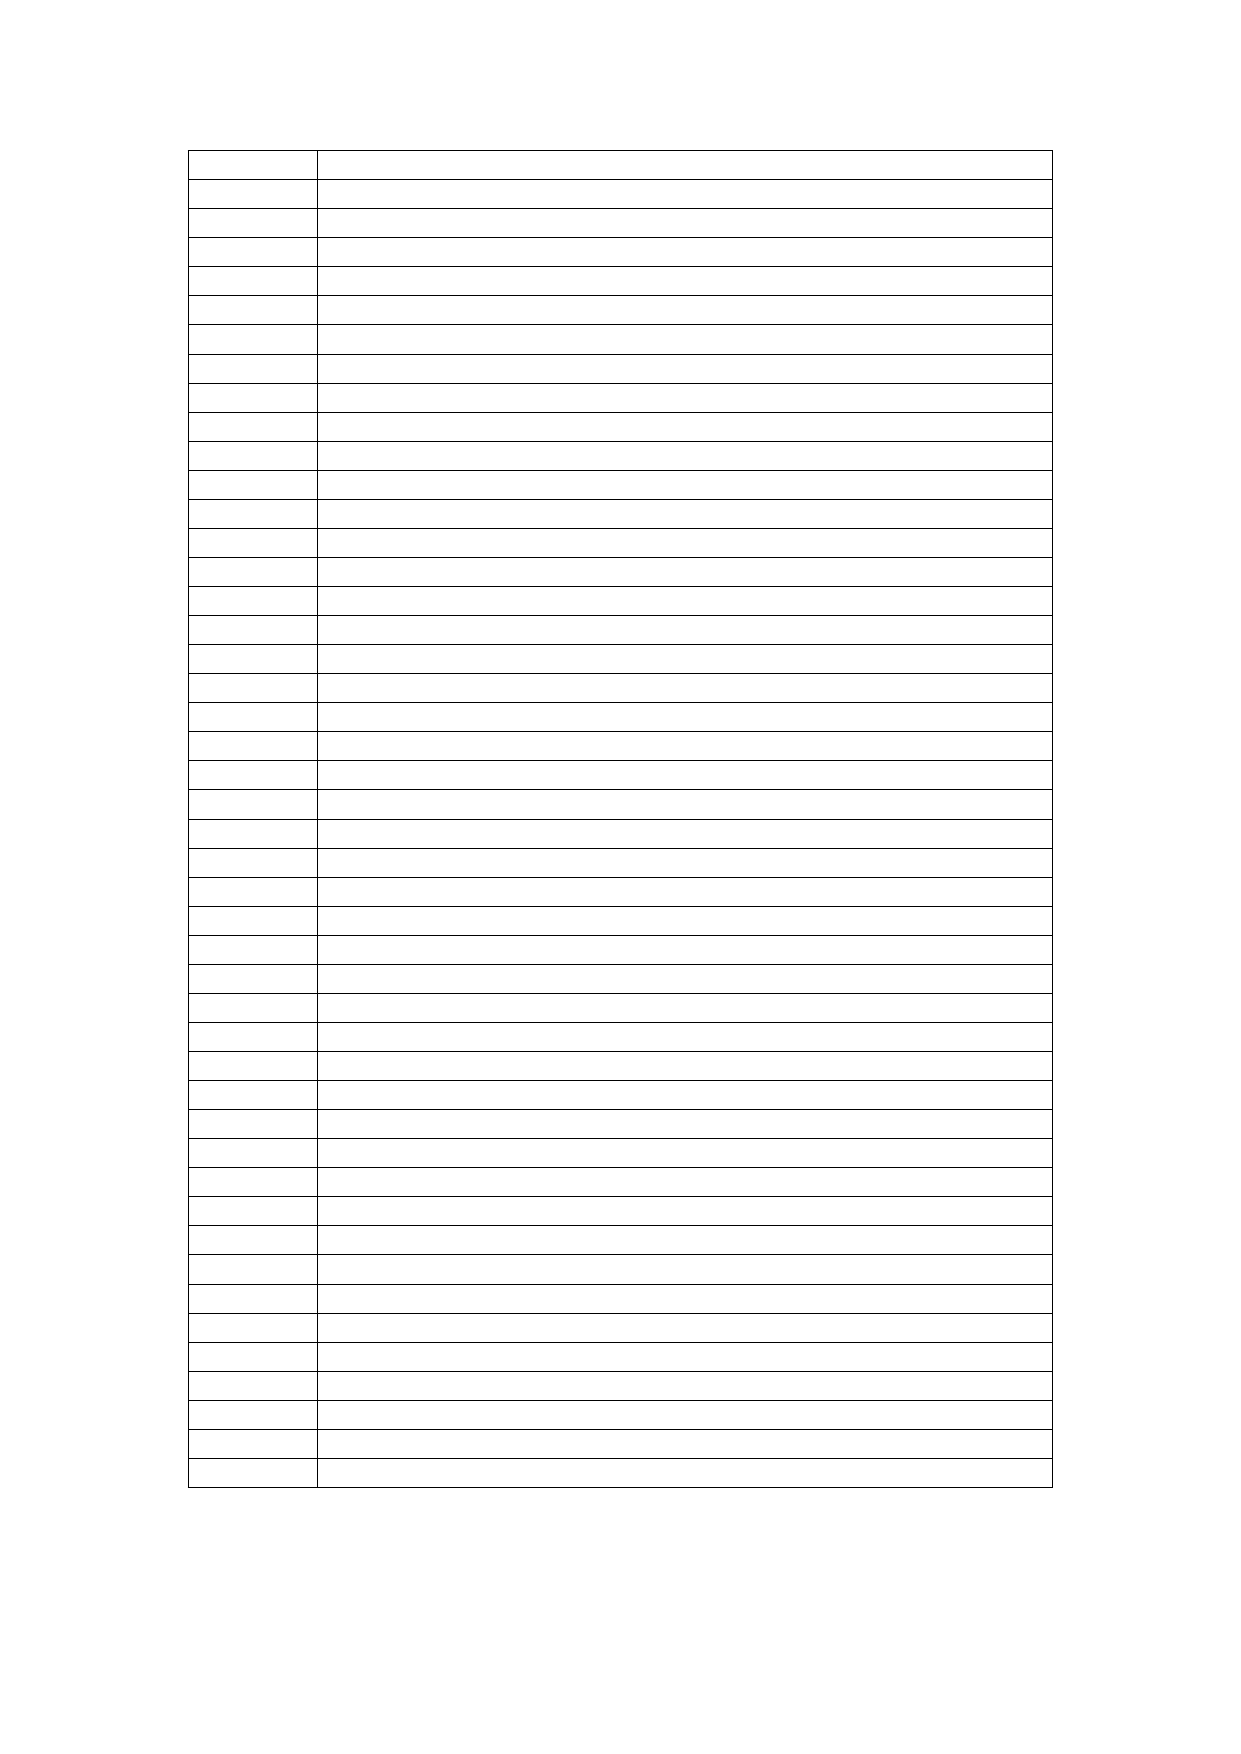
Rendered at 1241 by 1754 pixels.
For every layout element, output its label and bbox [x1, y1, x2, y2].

table_cell [318, 1401, 1052, 1429]
table_cell [189, 587, 317, 615]
table_cell [189, 849, 317, 877]
table_cell [318, 1430, 1052, 1458]
table_cell [189, 1343, 317, 1371]
table_cell [189, 1459, 317, 1487]
table_cell [318, 1052, 1052, 1080]
table_cell [318, 325, 1052, 353]
table_cell [318, 267, 1052, 295]
table_cell [189, 820, 317, 847]
table_cell [318, 1110, 1052, 1138]
table_cell [189, 1081, 317, 1109]
table_cell [189, 500, 317, 528]
table_cell [189, 529, 317, 557]
table_cell [318, 296, 1052, 324]
table_cell [189, 442, 317, 470]
table_cell [318, 616, 1052, 644]
table_cell [189, 1285, 317, 1312]
table_cell [318, 180, 1052, 208]
table_cell [189, 1052, 317, 1080]
table_cell [318, 1197, 1052, 1225]
table_cell [318, 703, 1052, 731]
table_cell [318, 355, 1052, 382]
table_cell [189, 355, 317, 382]
table_cell [189, 1255, 317, 1283]
table_cell [189, 471, 317, 499]
table_cell [189, 267, 317, 295]
table_cell [318, 1372, 1052, 1400]
table_cell [189, 1168, 317, 1196]
table_cell [189, 790, 317, 818]
table_cell [318, 965, 1052, 993]
table_cell [189, 325, 317, 353]
table_cell [318, 761, 1052, 789]
table_cell [189, 1372, 317, 1400]
table_cell [318, 790, 1052, 818]
table_cell [318, 878, 1052, 906]
table_cell [318, 849, 1052, 877]
table_cell [318, 674, 1052, 702]
table_cell [318, 1459, 1052, 1487]
table_cell [318, 1023, 1052, 1051]
table_cell [318, 151, 1052, 179]
table_cell [318, 384, 1052, 412]
table_cell [318, 558, 1052, 586]
table_cell [318, 471, 1052, 499]
table_cell [318, 907, 1052, 935]
table_cell [318, 238, 1052, 266]
table_cell [189, 994, 317, 1022]
table_cell [318, 1139, 1052, 1167]
table_cell [189, 907, 317, 935]
table_cell [189, 384, 317, 412]
table_cell [318, 994, 1052, 1022]
table_cell [189, 761, 317, 789]
table_cell [318, 209, 1052, 237]
table_cell [189, 703, 317, 731]
table_cell [318, 1314, 1052, 1342]
table_cell [318, 442, 1052, 470]
table_cell [318, 1285, 1052, 1312]
table_cell [189, 413, 317, 441]
table_cell [189, 1314, 317, 1342]
table_cell [189, 238, 317, 266]
table_cell [318, 587, 1052, 615]
table_cell [189, 180, 317, 208]
table_cell [189, 296, 317, 324]
table_cell [189, 965, 317, 993]
table_cell [318, 1343, 1052, 1371]
table_cell [189, 936, 317, 964]
table_cell [189, 878, 317, 906]
table_cell [189, 151, 317, 179]
table_cell [189, 732, 317, 760]
table_cell [189, 1110, 317, 1138]
table_cell [189, 1401, 317, 1429]
table_cell [318, 500, 1052, 528]
table_cell [318, 820, 1052, 847]
table_cell [318, 1168, 1052, 1196]
table_cell [318, 732, 1052, 760]
table_cell [189, 209, 317, 237]
table_cell [318, 1255, 1052, 1283]
table_cell [318, 529, 1052, 557]
table_cell [189, 1023, 317, 1051]
table_cell [189, 558, 317, 586]
table_cell [318, 413, 1052, 441]
table_cell [318, 1081, 1052, 1109]
table_cell [318, 645, 1052, 673]
table_cell [318, 936, 1052, 964]
table_cell [189, 1226, 317, 1254]
table_cell [189, 645, 317, 673]
table_cell [189, 1430, 317, 1458]
table_cell [189, 1139, 317, 1167]
table_cell [189, 616, 317, 644]
table_cell [189, 1197, 317, 1225]
table_cell [318, 1226, 1052, 1254]
table_cell [189, 674, 317, 702]
